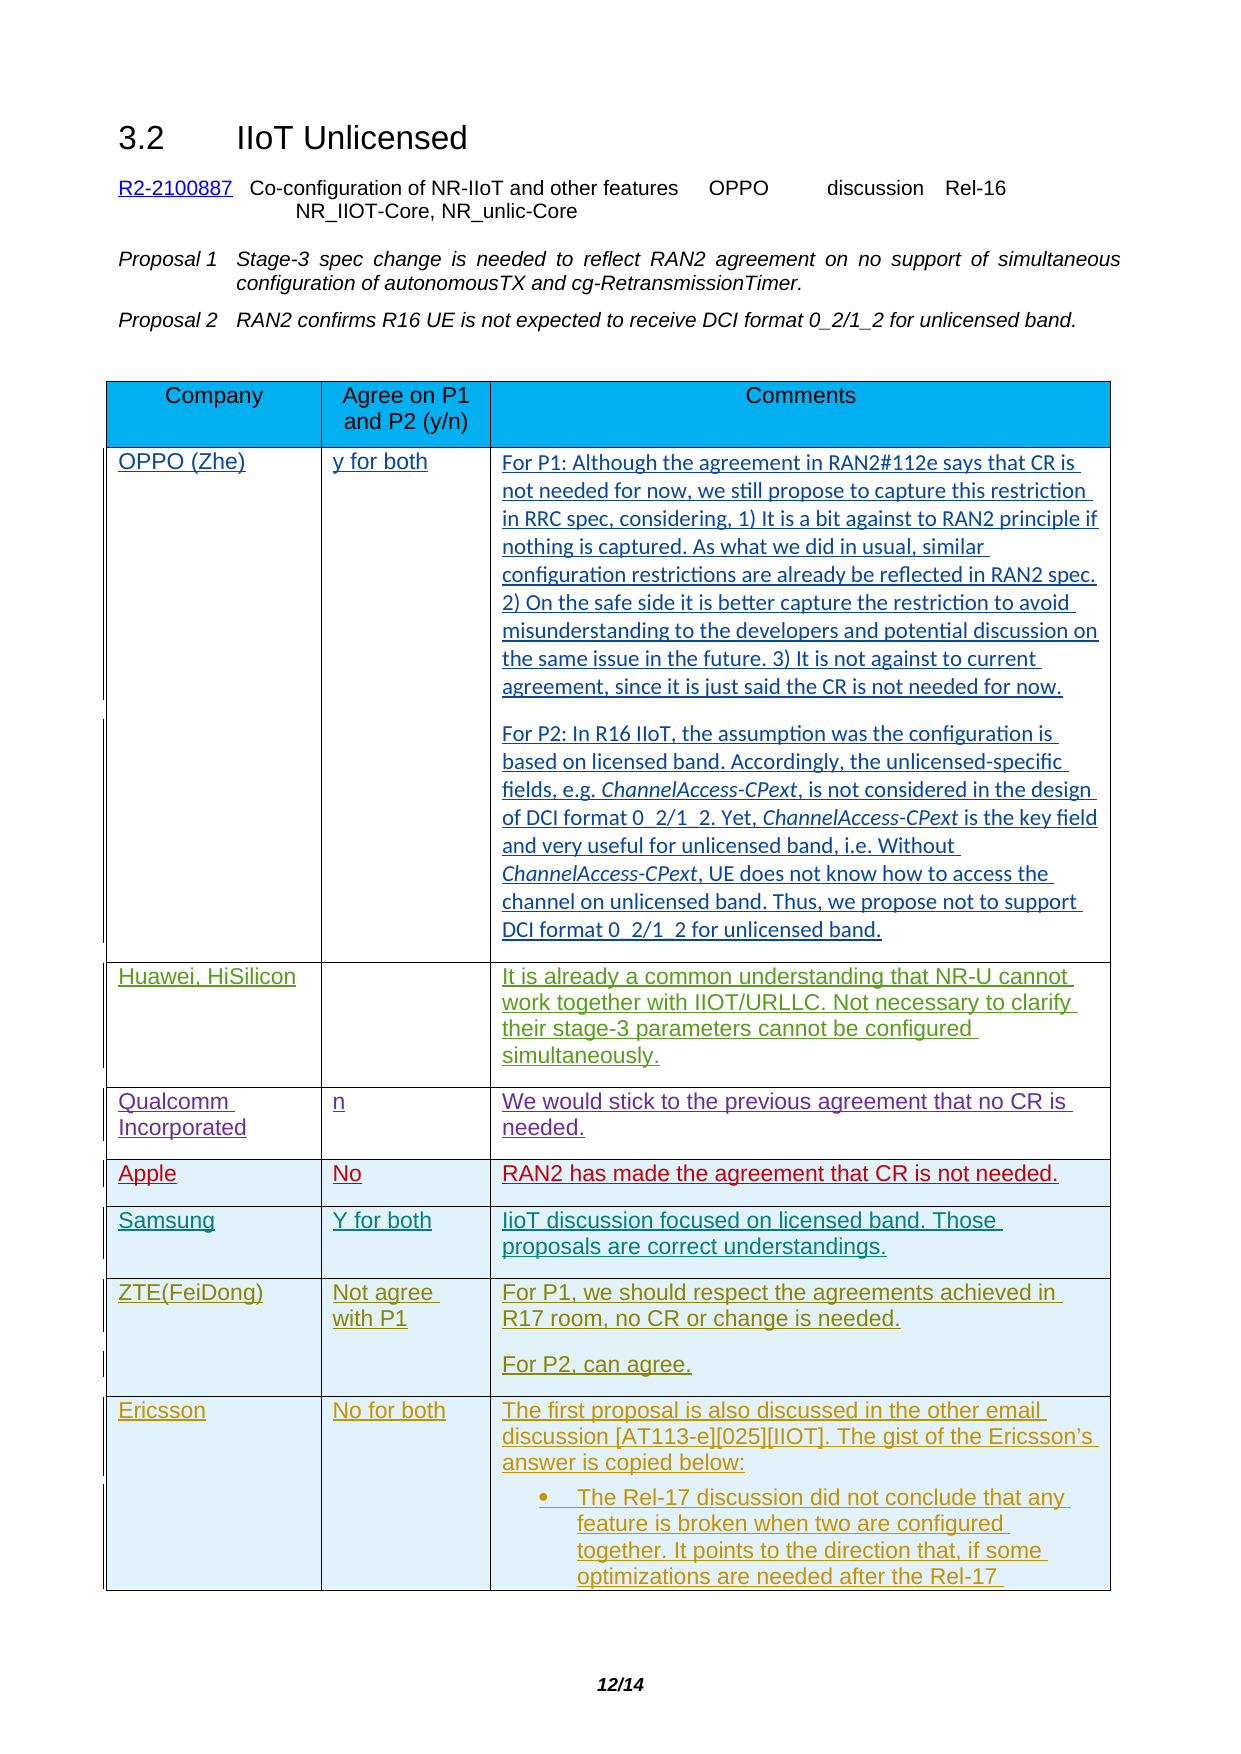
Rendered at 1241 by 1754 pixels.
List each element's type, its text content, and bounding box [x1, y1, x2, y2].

table_cell [322, 963, 490, 1087]
text Proposal 2 RAN2 confirms R16 UE is not expected to receive DCI format 0_2/1_2 for unlicensed band. [118, 308, 1122, 332]
table_cell [491, 448, 1110, 962]
table_cell [491, 1088, 1110, 1159]
table_cell [107, 963, 321, 1087]
table_cell [491, 963, 1110, 1087]
table_header Company [107, 382, 321, 447]
subtitle 3.2 IIoT Unlicensed [118, 118, 1122, 157]
text Proposal 1 Stage-3 spec change is needed to reflect RAN2 agreement on no support of simultaneous configuration of autonomousTX and cg-RetransmissionTimer. [118, 247, 1122, 295]
table_header Agree on P1 and P2 (y/n) [322, 382, 490, 447]
title R2-2100887 Co-configuration of NR-IIoT and other features OPPO discussion Rel-16 NR_IIOT-Core, NR_unlic-Core [118, 175, 1122, 223]
table_cell [322, 448, 490, 962]
table_cell [107, 448, 321, 962]
table_header Comments [491, 382, 1110, 447]
table_cell [107, 1088, 321, 1159]
table_cell [322, 1088, 490, 1159]
